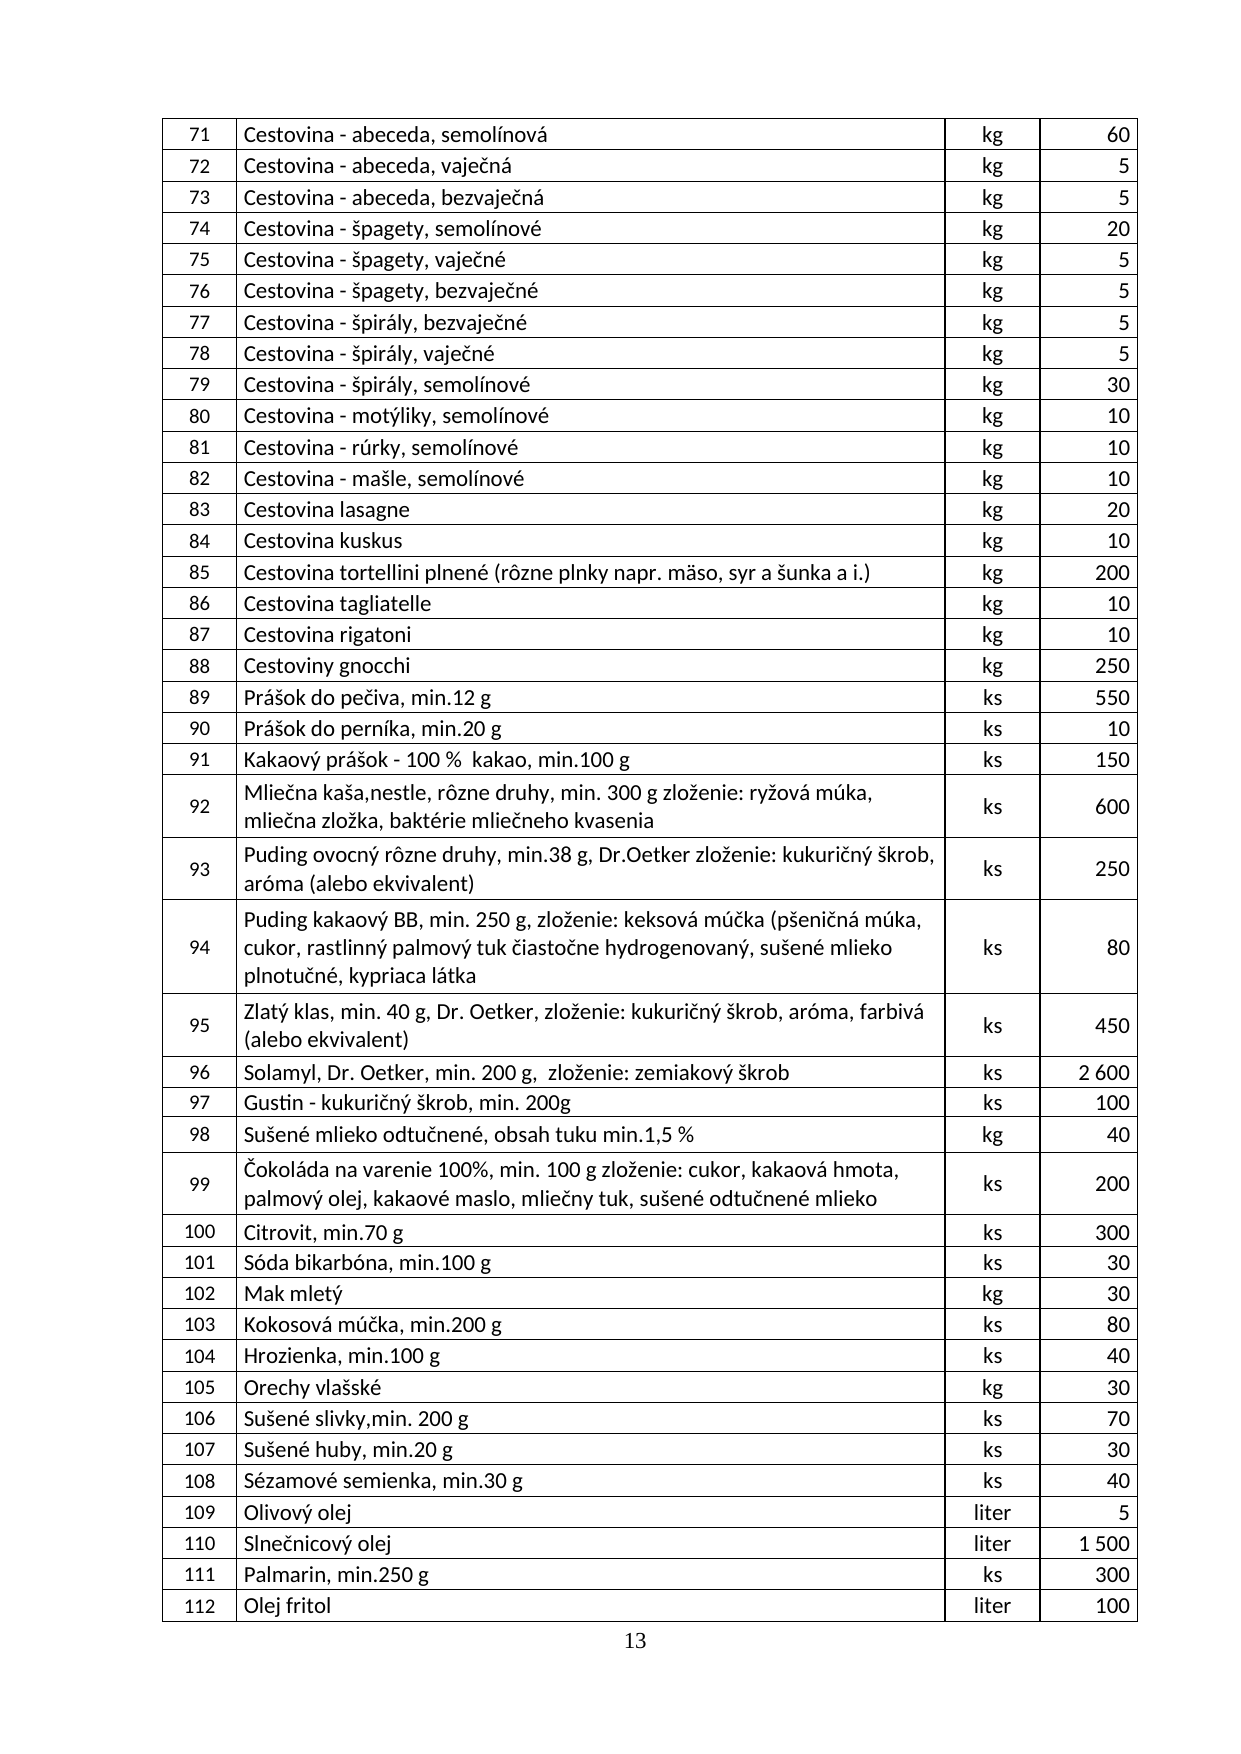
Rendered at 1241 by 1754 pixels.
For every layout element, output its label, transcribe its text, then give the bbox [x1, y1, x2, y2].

table_cell 10 [1041, 619, 1137, 649]
table_cell 92 [163, 775, 236, 837]
table_cell Sušené huby, min.20 g [237, 1434, 944, 1464]
table_cell ks [946, 994, 1039, 1056]
table_cell Mliečna kaša,nestle, rôzne druhy, min. 300 g zloženie: ryžová múka, mliečna zložka, baktérie mliečneho kvasenia [237, 775, 944, 837]
table_cell Cestovina - abeceda, vaječná [237, 150, 944, 181]
table_cell 150 [1041, 744, 1137, 774]
table_cell kg [946, 432, 1039, 462]
table_cell ks [946, 1215, 1039, 1246]
table_cell kg [946, 1278, 1039, 1308]
table_cell ks [946, 1088, 1039, 1116]
table_cell ks [946, 1309, 1039, 1339]
table_cell Cestovina - špirály, bezvaječné [237, 307, 944, 337]
table_cell Sóda bikarbóna, min.100 g [237, 1247, 944, 1277]
table_cell kg [946, 650, 1039, 681]
table_cell ks [946, 713, 1039, 743]
table_cell 20 [1041, 213, 1137, 243]
table_cell 103 [163, 1309, 236, 1339]
table_cell 101 [163, 1247, 236, 1277]
table_cell Hrozienka, min.100 g [237, 1340, 944, 1371]
table_cell 106 [163, 1403, 236, 1433]
table_cell 94 [163, 900, 236, 993]
table_cell kg [946, 150, 1039, 181]
table_cell 20 [1041, 494, 1137, 524]
table_cell Palmarin, min.250 g [237, 1559, 944, 1589]
table_cell 40 [1041, 1117, 1137, 1152]
table_cell 300 [1041, 1215, 1137, 1246]
table_cell 450 [1041, 994, 1137, 1056]
table_cell 40 [1041, 1340, 1137, 1371]
table_cell Prášok do pečiva, min.12 g [237, 682, 944, 712]
table_cell Puding ovocný rôzne druhy, min.38 g, Dr.Oetker zloženie: kukuričný škrob, aróma (alebo ekvivalent) [237, 838, 944, 899]
table_cell ks [946, 775, 1039, 837]
table_cell ks [946, 1559, 1039, 1589]
table_cell 5 [1041, 244, 1137, 274]
table_cell liter [946, 1590, 1039, 1621]
table_cell Mak mletý [237, 1278, 944, 1308]
table_cell 93 [163, 838, 236, 899]
table_cell Solamyl, Dr. Oetker, min. 200 g, zloženie: zemiakový škrob [237, 1057, 944, 1087]
table_cell 72 [163, 150, 236, 181]
table_cell ks [946, 1434, 1039, 1464]
table_cell Kakaový prášok - 100 % kakao, min.100 g [237, 744, 944, 774]
table_cell ks [946, 682, 1039, 712]
table_cell 250 [1041, 650, 1137, 681]
table_cell 30 [1041, 1247, 1137, 1277]
table_cell Cestovina lasagne [237, 494, 944, 524]
table_cell 76 [163, 275, 236, 306]
table_cell ks [946, 1153, 1039, 1214]
table_cell 30 [1041, 1278, 1137, 1308]
table_cell 10 [1041, 463, 1137, 493]
table_cell 40 [1041, 1465, 1137, 1496]
table_cell 109 [163, 1497, 236, 1527]
table_cell 112 [163, 1590, 236, 1621]
table_cell Cestovina rigatoni [237, 619, 944, 649]
table_cell ks [946, 1057, 1039, 1087]
table_cell Cestovina - mašle, semolínové [237, 463, 944, 493]
table_cell Cestovina tortellini plnené (rôzne plnky napr. mäso, syr a šunka a i.) [237, 557, 944, 587]
table_cell Cestovina tagliatelle [237, 588, 944, 618]
table_cell 83 [163, 494, 236, 524]
table_cell Sézamové semienka, min.30 g [237, 1465, 944, 1496]
table_cell Sušené mlieko odtučnené, obsah tuku min.1,5 % [237, 1117, 944, 1152]
table_cell kg [946, 369, 1039, 399]
table_cell 10 [1041, 525, 1137, 556]
table_cell 90 [163, 713, 236, 743]
table_cell ks [946, 744, 1039, 774]
table_cell 30 [1041, 1434, 1137, 1464]
table_cell 600 [1041, 775, 1137, 837]
table_cell 80 [1041, 1309, 1137, 1339]
table_cell Cestovina kuskus [237, 525, 944, 556]
table_cell Gustin - kukuričný škrob, min. 200g [237, 1088, 944, 1116]
table_cell Cestoviny gnocchi [237, 650, 944, 681]
table_cell 75 [163, 244, 236, 274]
table_cell 108 [163, 1465, 236, 1496]
table_cell kg [946, 588, 1039, 618]
table_cell 99 [163, 1153, 236, 1214]
table_cell Prášok do perníka, min.20 g [237, 713, 944, 743]
table_cell 85 [163, 557, 236, 587]
table_cell 100 [1041, 1088, 1137, 1116]
table_cell 5 [1041, 275, 1137, 306]
table_cell Cestovina - abeceda, bezvaječná [237, 182, 944, 212]
table_cell 84 [163, 525, 236, 556]
table_cell 74 [163, 213, 236, 243]
table_cell 89 [163, 682, 236, 712]
table_cell kg [946, 213, 1039, 243]
table_cell kg [946, 557, 1039, 587]
table_cell kg [946, 307, 1039, 337]
table_cell kg [946, 619, 1039, 649]
table_cell Olivový olej [237, 1497, 944, 1527]
table_cell 111 [163, 1559, 236, 1589]
table_cell 5 [1041, 150, 1137, 181]
table_cell 80 [163, 400, 236, 431]
table_cell kg [946, 275, 1039, 306]
table_cell kg [946, 182, 1039, 212]
table_cell 5 [1041, 1497, 1137, 1527]
table_cell 88 [163, 650, 236, 681]
table_cell Čokoláda na varenie 100%, min. 100 g zloženie: cukor, kakaová hmota, palmový olej, kakaové maslo, mliečny tuk, sušené odtučnené mlieko [237, 1153, 944, 1214]
table_cell Orechy vlašské [237, 1372, 944, 1402]
table_cell kg [946, 494, 1039, 524]
table_cell 60 [1041, 119, 1137, 149]
table_cell ks [946, 1465, 1039, 1496]
table_cell 10 [1041, 713, 1137, 743]
table_cell 91 [163, 744, 236, 774]
table_cell 110 [163, 1528, 236, 1558]
table_cell Sušené slivky,min. 200 g [237, 1403, 944, 1433]
table_cell 2 600 [1041, 1057, 1137, 1087]
table_cell kg [946, 244, 1039, 274]
table_cell 10 [1041, 400, 1137, 431]
table_cell 200 [1041, 1153, 1137, 1214]
table_cell 5 [1041, 338, 1137, 368]
table_cell 5 [1041, 307, 1137, 337]
table_cell 550 [1041, 682, 1137, 712]
table_cell 82 [163, 463, 236, 493]
table_cell Cestovina - rúrky, semolínové [237, 432, 944, 462]
table_cell 300 [1041, 1559, 1137, 1589]
table_cell Cestovina - abeceda, semolínová [237, 119, 944, 149]
table_cell 96 [163, 1057, 236, 1087]
table_cell Slnečnicový olej [237, 1528, 944, 1558]
table_cell Zlatý klas, min. 40 g, Dr. Oetker, zloženie: kukuričný škrob, aróma, farbivá (alebo ekvivalent) [237, 994, 944, 1056]
table_cell kg [946, 338, 1039, 368]
table_cell kg [946, 463, 1039, 493]
table_cell 70 [1041, 1403, 1137, 1433]
table_cell ks [946, 900, 1039, 993]
table_cell Cestovina - špagety, semolínové [237, 213, 944, 243]
table_cell 10 [1041, 588, 1137, 618]
table_cell 95 [163, 994, 236, 1056]
table_cell 1 500 [1041, 1528, 1137, 1558]
table_cell Puding kakaový BB, min. 250 g, zloženie: keksová múčka (pšeničná múka, cukor, rastlinný palmový tuk čiastočne hydrogenovaný, sušené mlieko plnotučné, kypriaca látka [237, 900, 944, 993]
table_cell 102 [163, 1278, 236, 1308]
table_cell 79 [163, 369, 236, 399]
table_cell ks [946, 1247, 1039, 1277]
table_cell ks [946, 1340, 1039, 1371]
table_cell 100 [1041, 1590, 1137, 1621]
table_cell Cestovina - špirály, semolínové [237, 369, 944, 399]
table_cell 107 [163, 1434, 236, 1464]
table_cell 80 [1041, 900, 1137, 993]
table_cell 81 [163, 432, 236, 462]
table_cell 250 [1041, 838, 1137, 899]
table_cell 73 [163, 182, 236, 212]
table_cell 97 [163, 1088, 236, 1116]
table_cell 98 [163, 1117, 236, 1152]
table_cell Cestovina - špagety, vaječné [237, 244, 944, 274]
table_cell Olej fritol [237, 1590, 944, 1621]
table_cell Kokosová múčka, min.200 g [237, 1309, 944, 1339]
table_cell 30 [1041, 369, 1137, 399]
table_cell 77 [163, 307, 236, 337]
table_cell 5 [1041, 182, 1137, 212]
table_cell kg [946, 525, 1039, 556]
table_cell kg [946, 119, 1039, 149]
table_cell ks [946, 1403, 1039, 1433]
table_cell Cestovina - motýliky, semolínové [237, 400, 944, 431]
table_cell 78 [163, 338, 236, 368]
table_cell liter [946, 1528, 1039, 1558]
table_cell Cestovina - špirály, vaječné [237, 338, 944, 368]
table_cell 87 [163, 619, 236, 649]
table_cell kg [946, 400, 1039, 431]
table_cell 30 [1041, 1372, 1137, 1402]
table_cell liter [946, 1497, 1039, 1527]
table_cell 71 [163, 119, 236, 149]
table_cell 100 [163, 1215, 236, 1246]
table_cell 200 [1041, 557, 1137, 587]
table_cell 105 [163, 1372, 236, 1402]
table_cell Cestovina - špagety, bezvaječné [237, 275, 944, 306]
table_cell 104 [163, 1340, 236, 1371]
table_cell 10 [1041, 432, 1137, 462]
table_cell Citrovit, min.70 g [237, 1215, 944, 1246]
table_cell kg [946, 1372, 1039, 1402]
table_cell ks [946, 838, 1039, 899]
table_cell kg [946, 1117, 1039, 1152]
table_cell 86 [163, 588, 236, 618]
